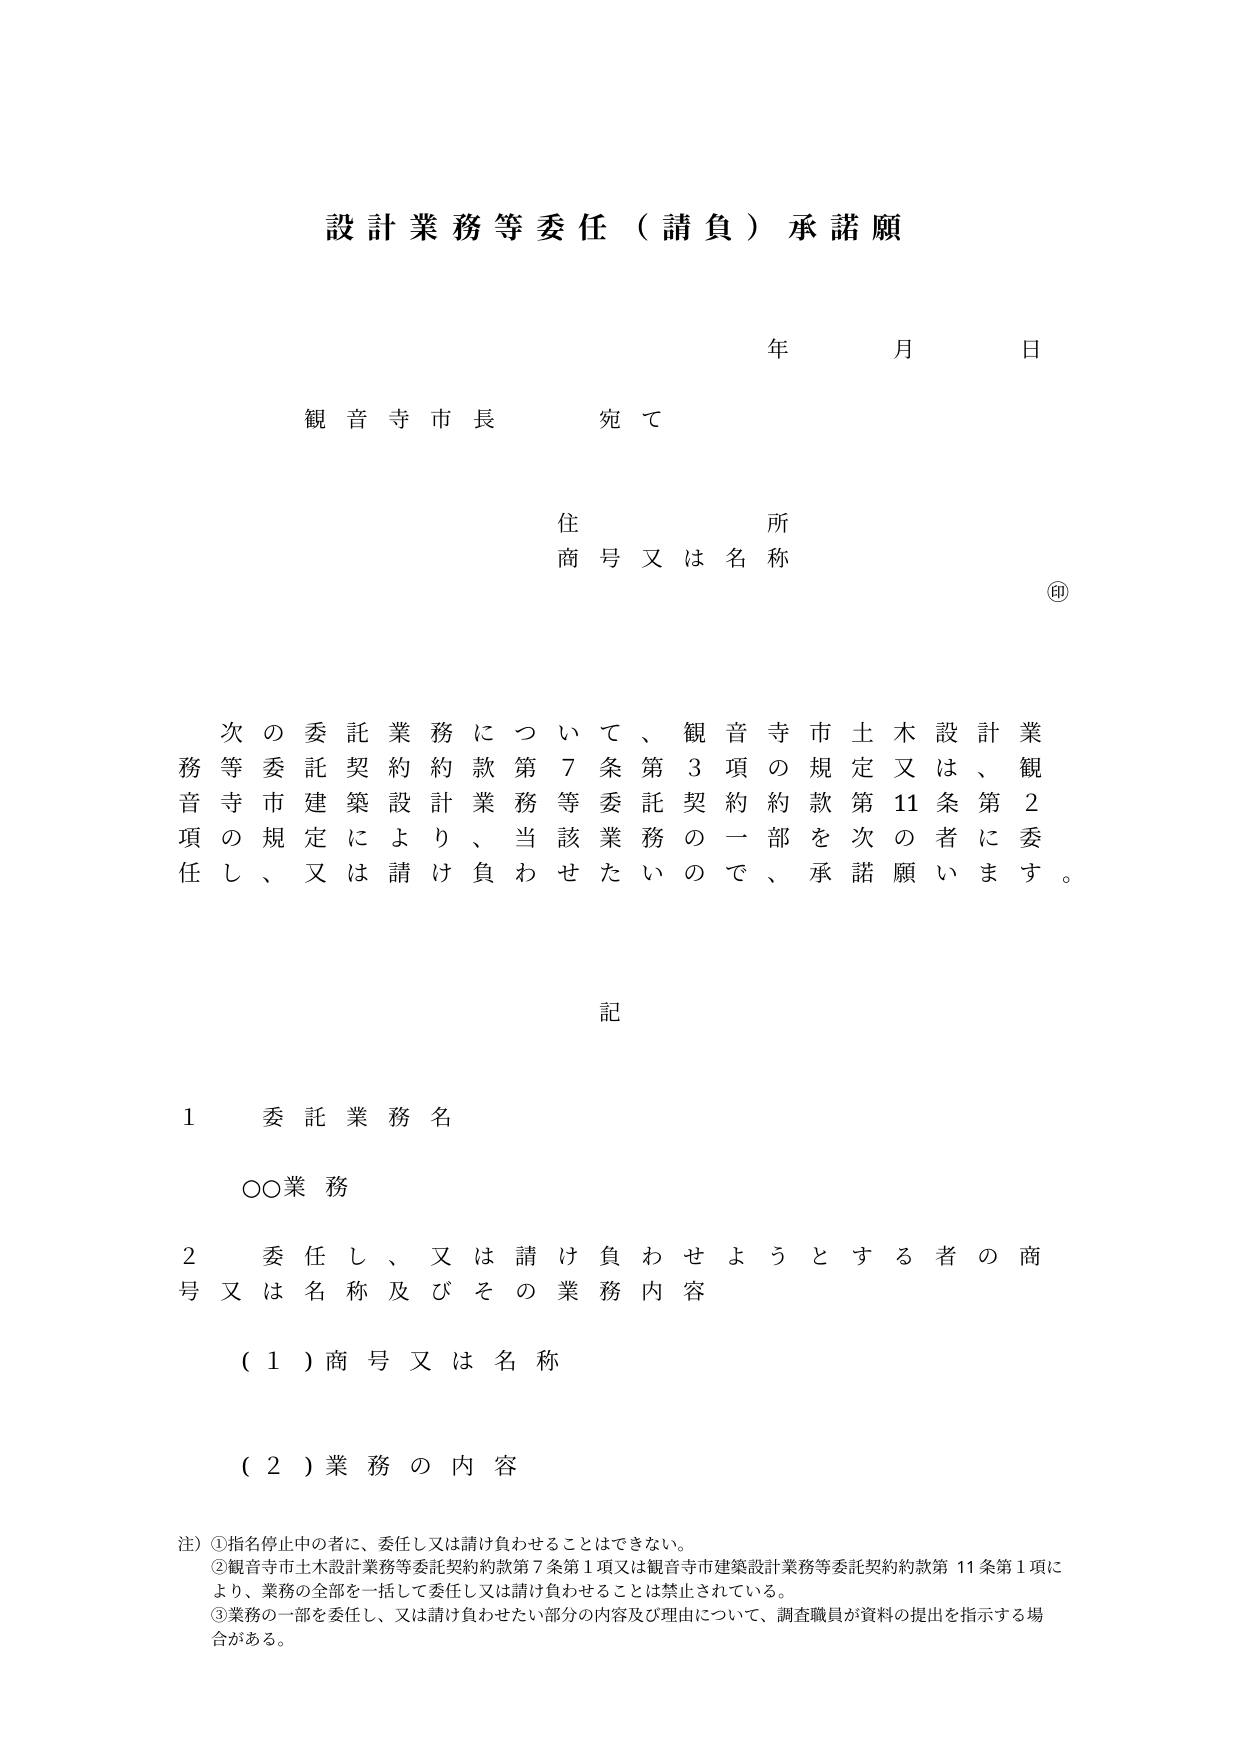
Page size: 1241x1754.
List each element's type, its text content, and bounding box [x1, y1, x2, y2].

text 記 [178, 993, 1062, 1028]
text １ 委託業務名 [178, 1098, 1062, 1133]
text ○○業務 [223, 1168, 1062, 1203]
text 観音寺市長 宛て [178, 400, 1062, 435]
text 次の委託業務について、観音寺市土木設計業務等委託契約約款第７条第３項の規定又は、観音寺市建築設計業務等委託契約約款第11条第２項の規定により、当該業務の一部を次の者に委任し、又は請け負わせたいので、承諾願います。 [178, 714, 1062, 889]
text 年 月 日 [178, 331, 1062, 365]
text (１)商号又は名称 [223, 1342, 1062, 1377]
text ２ 委任し、又は請け負わせようとする者の商号又は名称及びその業務内容 [178, 1238, 1062, 1308]
text 設計業務等委任（請負）承諾願 [178, 191, 1062, 261]
text 商号又は名称 [543, 540, 1062, 575]
text 住 所 [543, 505, 1062, 540]
text (２)業務の内容 [223, 1447, 1062, 1482]
